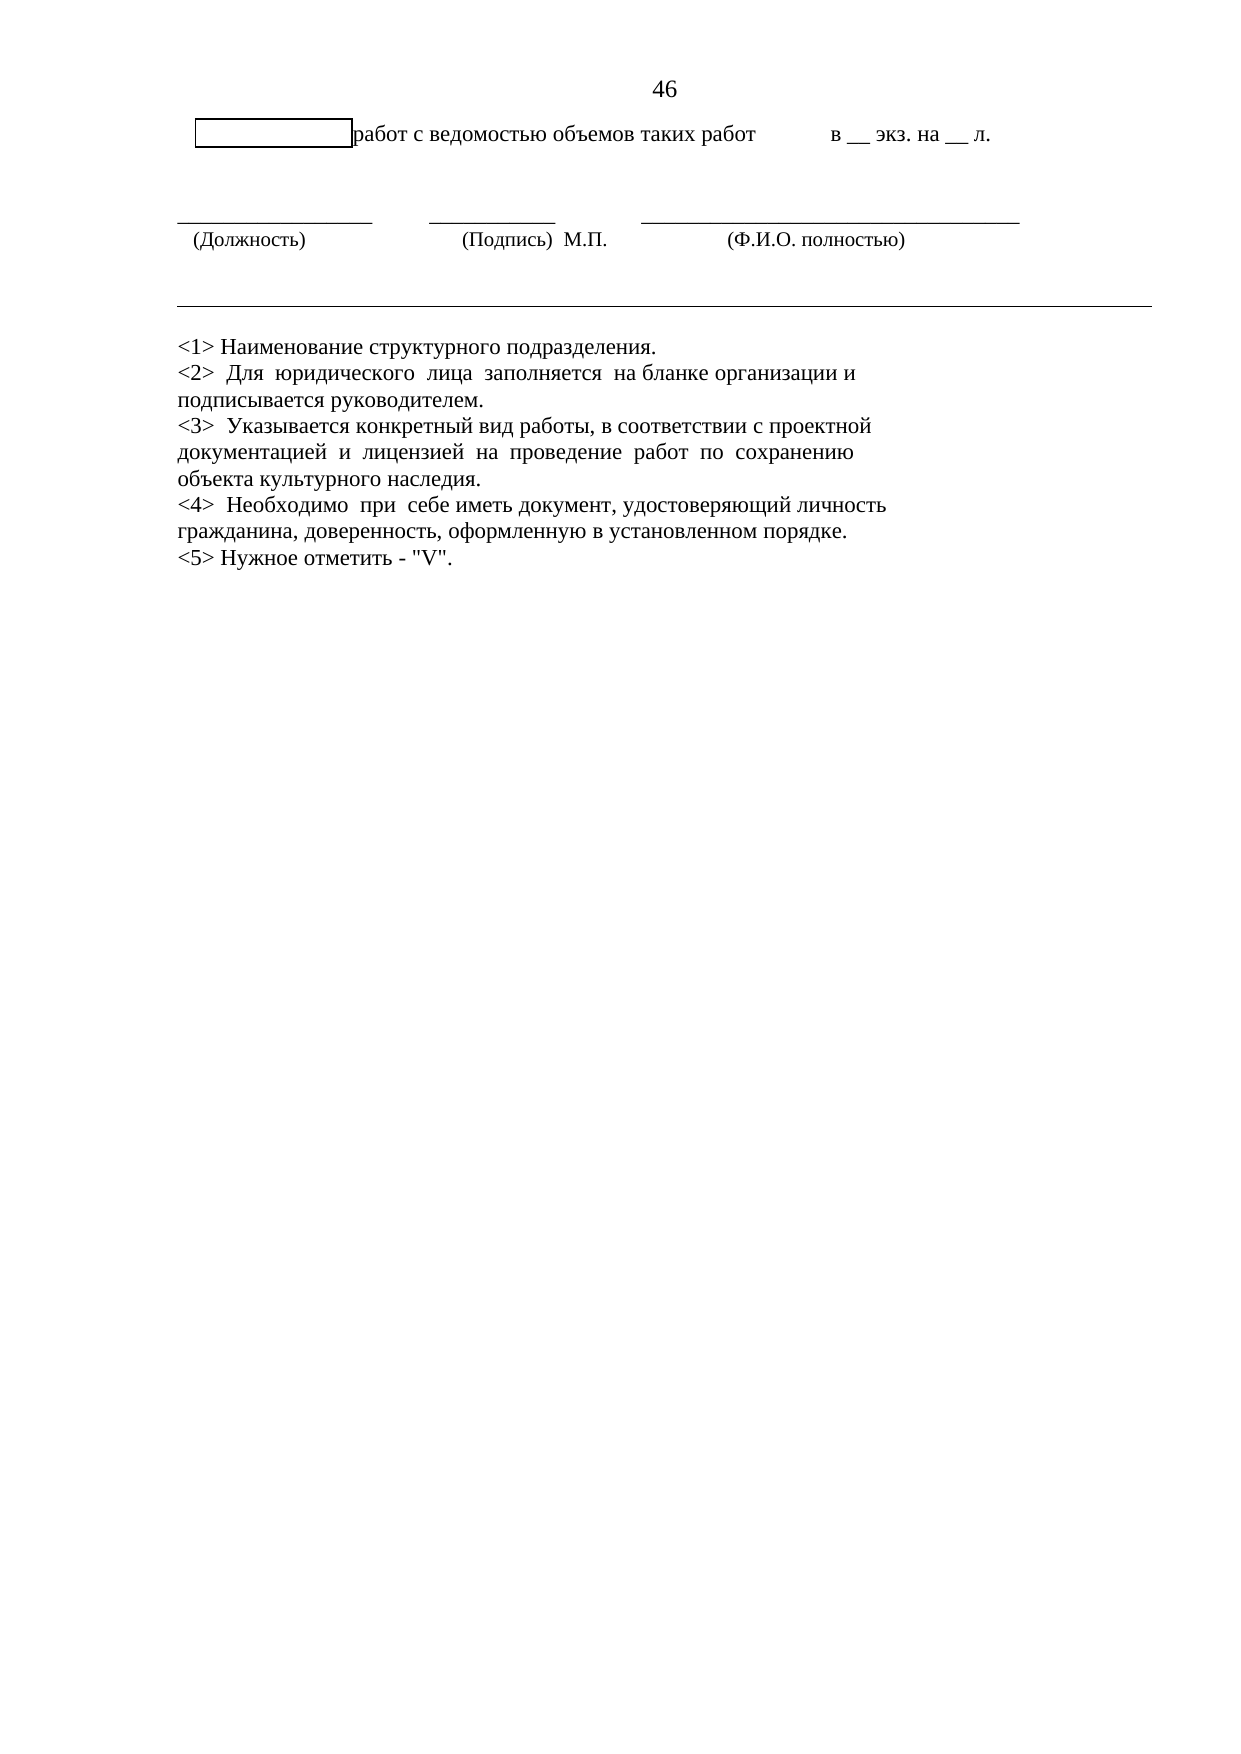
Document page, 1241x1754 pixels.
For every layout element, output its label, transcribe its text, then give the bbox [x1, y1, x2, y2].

text <3> Указывается конкретный вид работы, в соответствии с проектной [177, 412, 1152, 438]
text подписывается руководителем. [177, 386, 1152, 412]
table_cell [196, 120, 351, 146]
text _________________ ___________ _________________________________ [177, 200, 1152, 227]
text <2> Для юридического лица заполняется на бланке организации и [177, 359, 1152, 386]
text <4> Необходимо при себе иметь документ, удостоверяющий личность [177, 491, 1152, 517]
text объекта культурного наследия. [177, 465, 1152, 491]
text <1> Наименование структурного подразделения. [177, 333, 1152, 359]
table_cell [353, 118, 1133, 146]
text (Должность) (Подпись) М.П. (Ф.И.О. полностью) [177, 227, 1152, 251]
text гражданина, доверенность, оформленную в установленном порядке. [177, 517, 1152, 544]
text документацией и лицензией на проведение работ по сохранению [177, 438, 1152, 465]
text <5> Нужное отметить - "V". [177, 544, 1152, 570]
